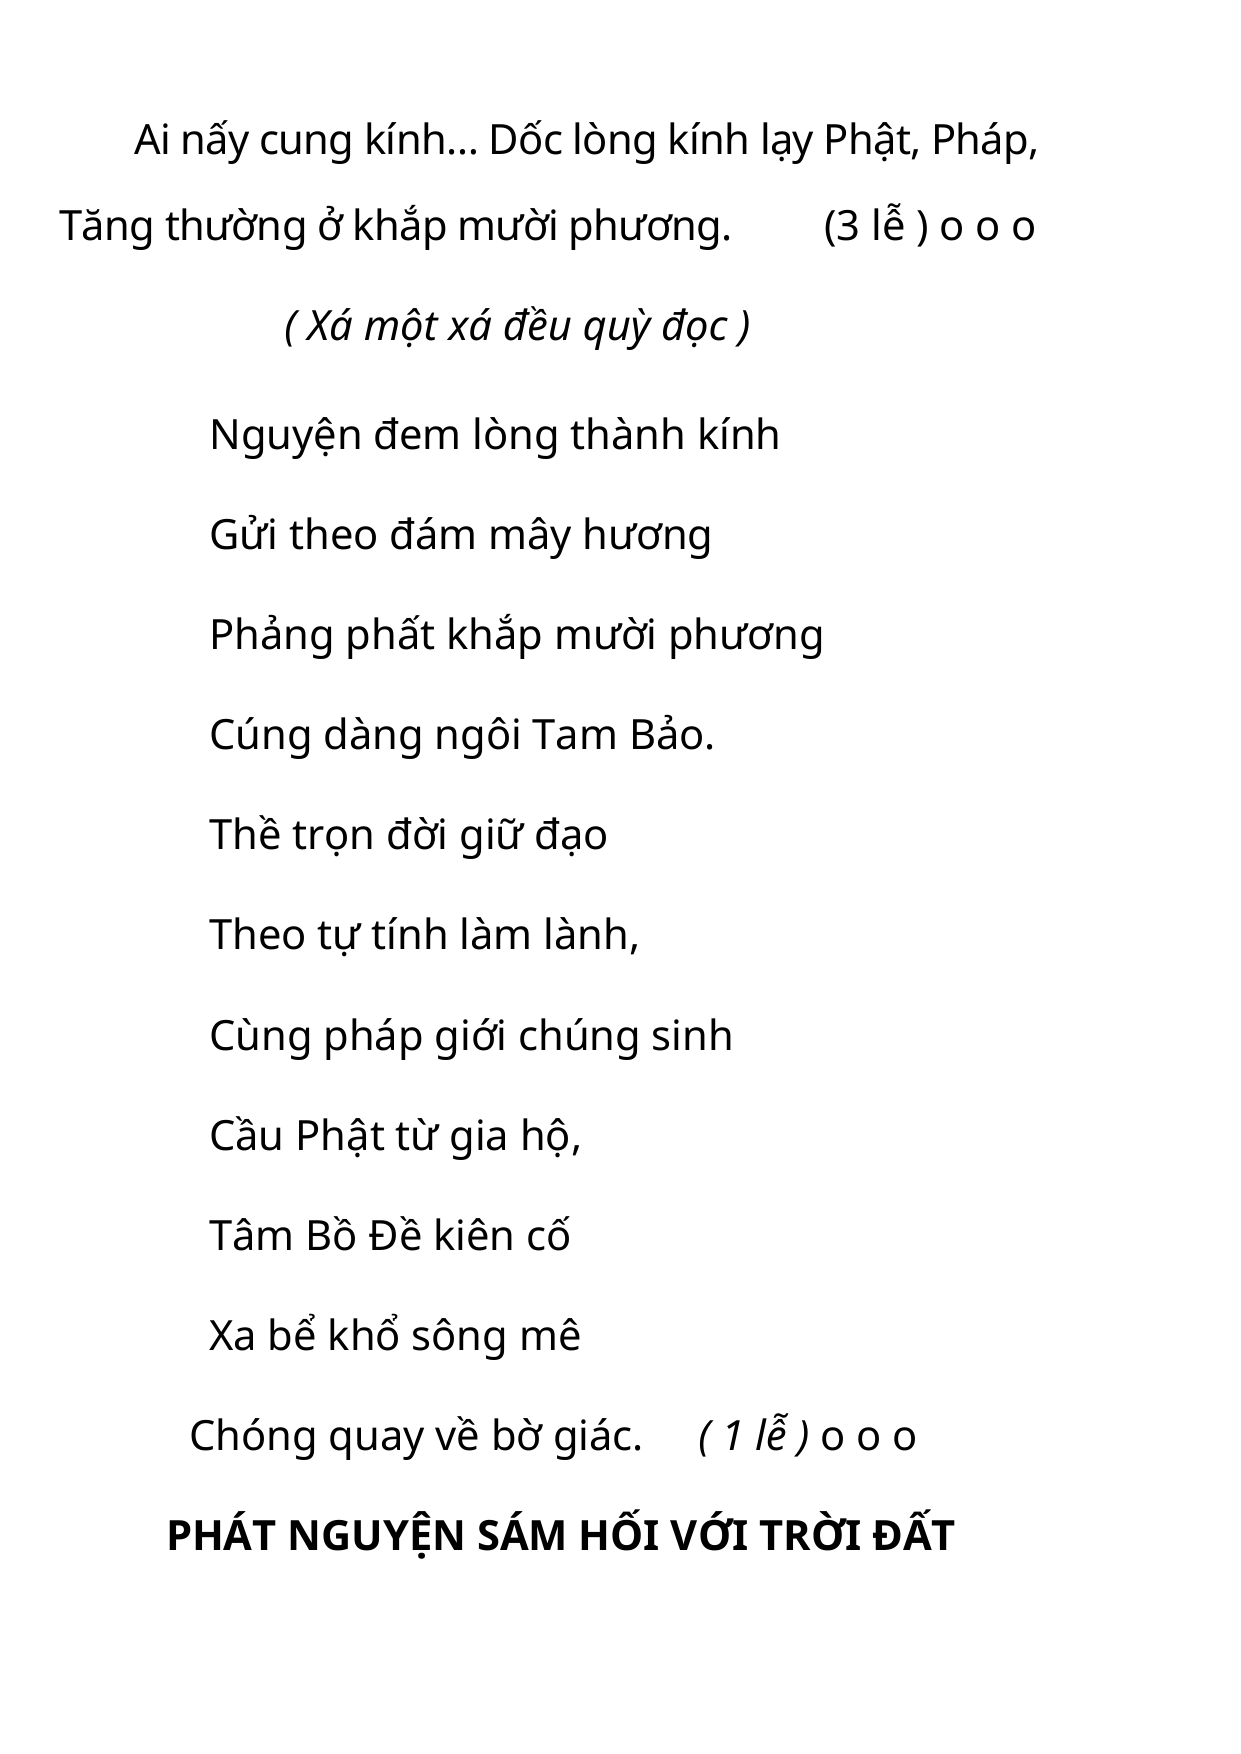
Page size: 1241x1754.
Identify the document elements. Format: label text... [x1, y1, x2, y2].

text Nguyện đem lòng thành kính [59, 396, 1063, 471]
text Tâm Bồ Đề kiên cố [59, 1196, 1063, 1271]
text Cầu Phật từ gia hộ, [59, 1096, 1063, 1171]
text Thề trọn đời giữ đạo [59, 796, 1063, 871]
text ( Xá một xá đều quỳ đọc ) [284, 287, 1063, 362]
text Cùng pháp giới chúng sinh [59, 996, 1063, 1071]
text Gửi theo đám mây hương [59, 496, 1063, 571]
text Xa bể khổ sông mê [59, 1297, 1063, 1372]
text Ai nấy cung kính… Dốc lòng kính lạy Phật, Pháp, Tăng thường ở khắp mười phương. (3 lễ ) o o o [59, 101, 1063, 262]
text Phảng phất khắp mười phương [59, 596, 1063, 671]
text Chóng quay về bờ giác. ( 1 lễ ) o o o [59, 1397, 1063, 1472]
text Theo tự tính làm lành, [59, 896, 1063, 971]
text Cúng dàng ngôi Tam Bảo. [59, 696, 1063, 771]
text PHÁT NGUYỆN SÁM HỐI VỚI TRỜI ĐẤT [59, 1497, 1063, 1572]
